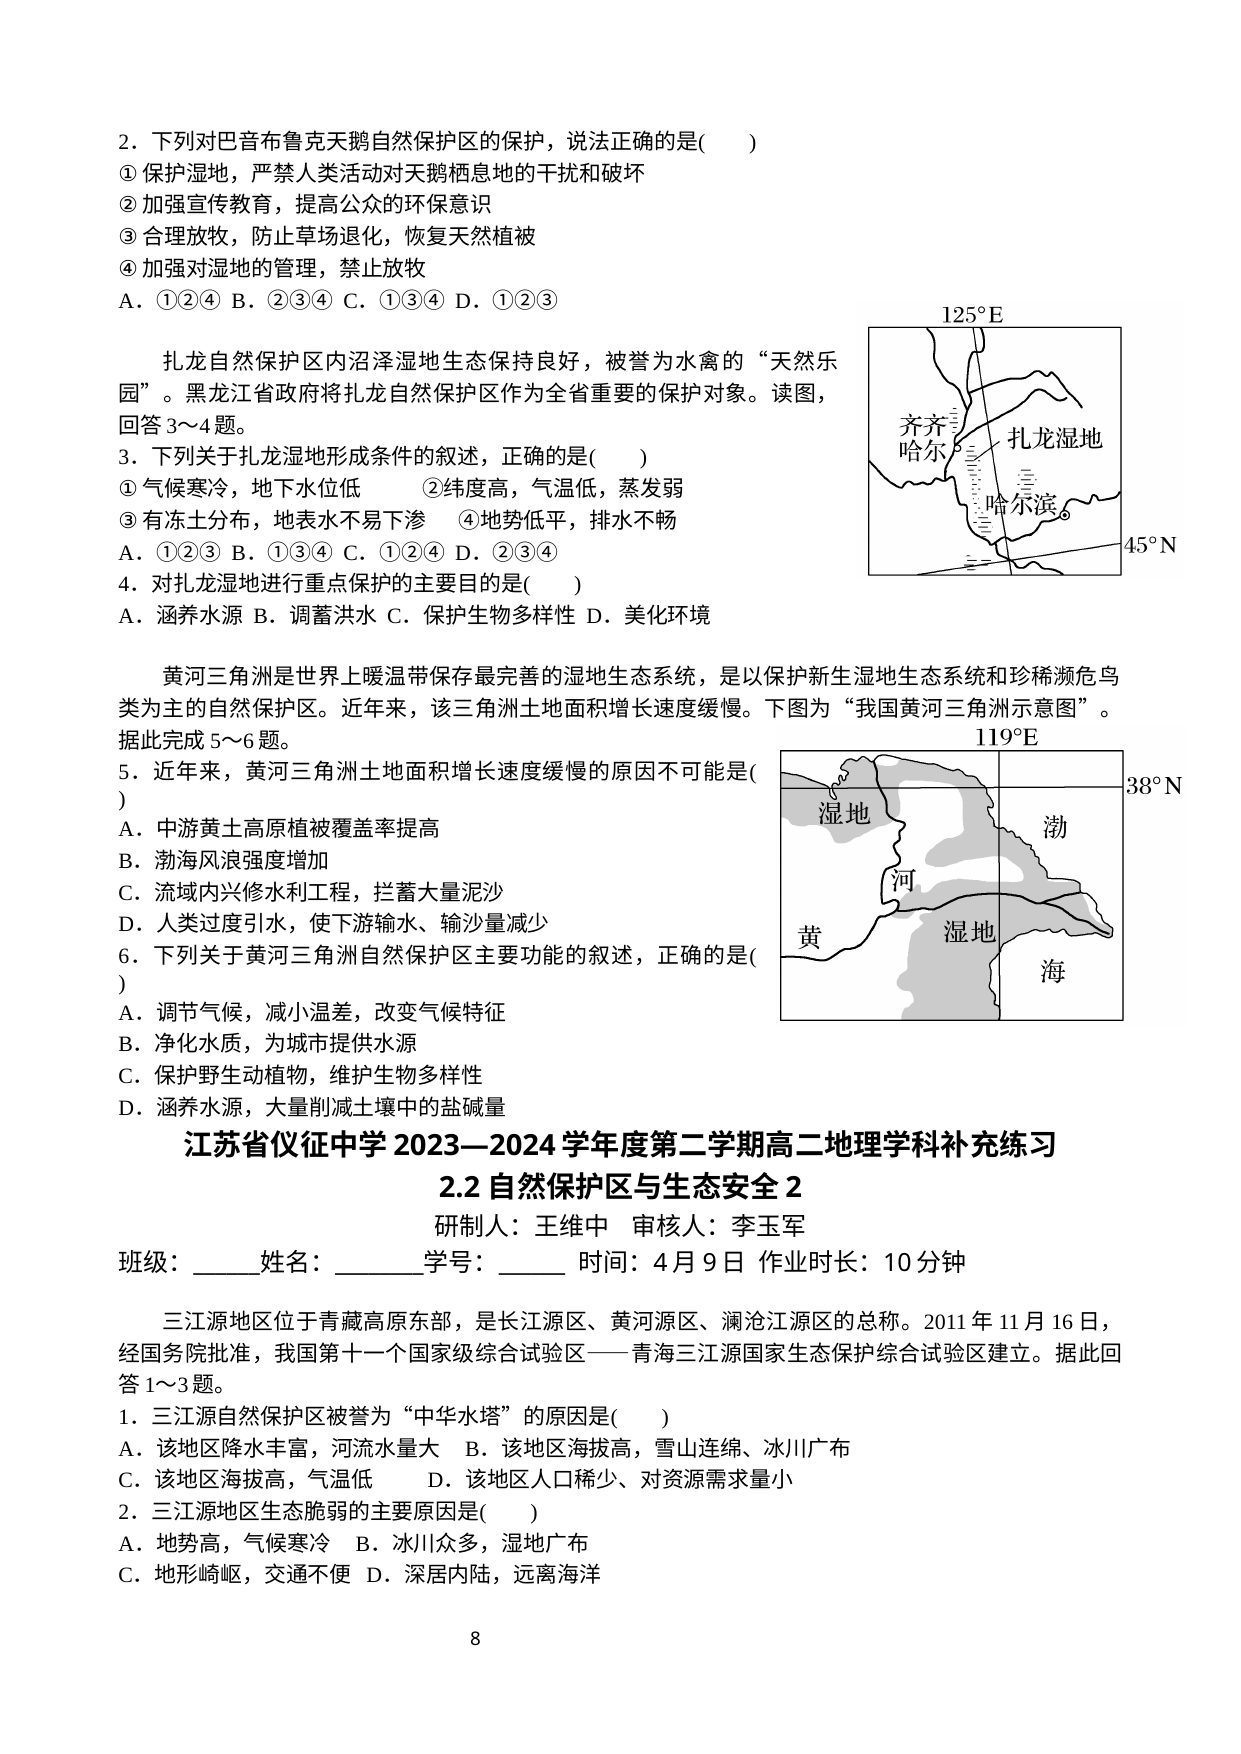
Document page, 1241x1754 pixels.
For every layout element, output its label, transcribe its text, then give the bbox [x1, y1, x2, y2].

text 2．下列对巴音布鲁克天鹅自然保护区的保护，说法正确的是( ) [118, 124, 1122, 156]
text B．净化水质，为城市提供水源 [118, 1026, 1122, 1058]
text C．保护野生动植物，维护生物多样性 [118, 1058, 1122, 1090]
text A．中游黄土高原植被覆盖率提高 [118, 811, 776, 843]
text A．地势高，气候寒冷 B．冰川众多，湿地广布 [118, 1526, 1122, 1557]
text 班级：______姓名：________学号：______ 时间：4月9日 作业时长：10分钟 [118, 1242, 1122, 1279]
text A．调节气候，减小温差，改变气候特征 [118, 995, 776, 1026]
text 5．近年来，黄河三角洲土地面积增长速度缓慢的原因不可能是( ) [118, 754, 776, 811]
text 扎龙自然保护区内沼泽湿地生态保持良好，被誉为水禽的“天然乐园”。黑龙江省政府将扎龙自然保护区作为全省重要的保护对象。读图，回答3～4题。 [118, 344, 857, 439]
text C．地形崎岖，交通不便 D．深居内陆，远离海洋 [118, 1557, 1122, 1589]
text 2．三江源地区生态脆弱的主要原因是( ) [118, 1494, 1122, 1526]
text D．人类过度引水，使下游输水、输沙量减少 [118, 906, 776, 938]
text A．①②③ B．①③④ C．①②④ D．②③④ [118, 534, 857, 566]
text A．涵养水源 B．调蓄洪水 C．保护生物多样性 D．美化环境 [118, 598, 1122, 629]
text ④加强对湿地的管理，禁止放牧 [118, 251, 1122, 283]
text A．①②④ B．②③④ C．①③④ D．①②③ [118, 283, 1122, 314]
text ①气候寒冷，地下水位低 ②纬度高，气温低，蒸发弱 [118, 471, 857, 503]
text B．渤海风浪强度增加 [118, 843, 776, 874]
text 6．下列关于黄河三角洲自然保护区主要功能的叙述，正确的是( ) [118, 938, 776, 995]
text 研制人：王维中 审核人：李玉军 [118, 1206, 1122, 1242]
text C．该地区海拔高，气温低 D．该地区人口稀少、对资源需求量小 [118, 1462, 1122, 1494]
text D．涵养水源，大量削减土壤中的盐碱量 [118, 1090, 1122, 1121]
picture [776, 724, 1188, 1028]
text 2.2 自然保护区与生态安全2 [118, 1164, 1122, 1206]
text C．流域内兴修水利工程，拦蓄大量泥沙 [118, 874, 776, 906]
text 江苏省仪征中学2023—2024学年度第二学期高二地理学科补充练习 [118, 1121, 1122, 1164]
text 黄河三角洲是世界上暖温带保存最完善的湿地生态系统，是以保护新生湿地生态系统和珍稀濒危鸟类为主的自然保护区。近年来，该三角洲土地面积增长速度缓慢。下图为“我国黄河三角洲示意图”。据此完成5～6题。 [118, 659, 1122, 754]
text ①保护湿地，严禁人类活动对天鹅栖息地的干扰和破坏 [118, 156, 1122, 187]
text 3．下列关于扎龙湿地形成条件的叙述，正确的是( ) [118, 439, 857, 471]
text 1．三江源自然保护区被誉为“中华水塔”的原因是( ) [118, 1399, 1122, 1431]
text ③合理放牧，防止草场退化，恢复天然植被 [118, 219, 1122, 251]
text 三江源地区位于青藏高原东部，是长江源区、黄河源区、澜沧江源区的总称。2011年11月16日，经国务院批准，我国第十一个国家级综合试验区——青海三江源国家生态保护综合试验区建立。据此回答1～3题。 [118, 1304, 1122, 1399]
text ②加强宣传教育，提高公众的环保意识 [118, 187, 1122, 219]
text ③有冻土分布，地表水不易下渗 ④地势低平，排水不畅 [118, 503, 857, 534]
text A．该地区降水丰富，河流水量大 B．该地区海拔高，雪山连绵、冰川广布 [118, 1431, 1122, 1462]
picture [857, 302, 1183, 581]
text 4．对扎龙湿地进行重点保护的主要目的是( ) [118, 566, 1122, 598]
